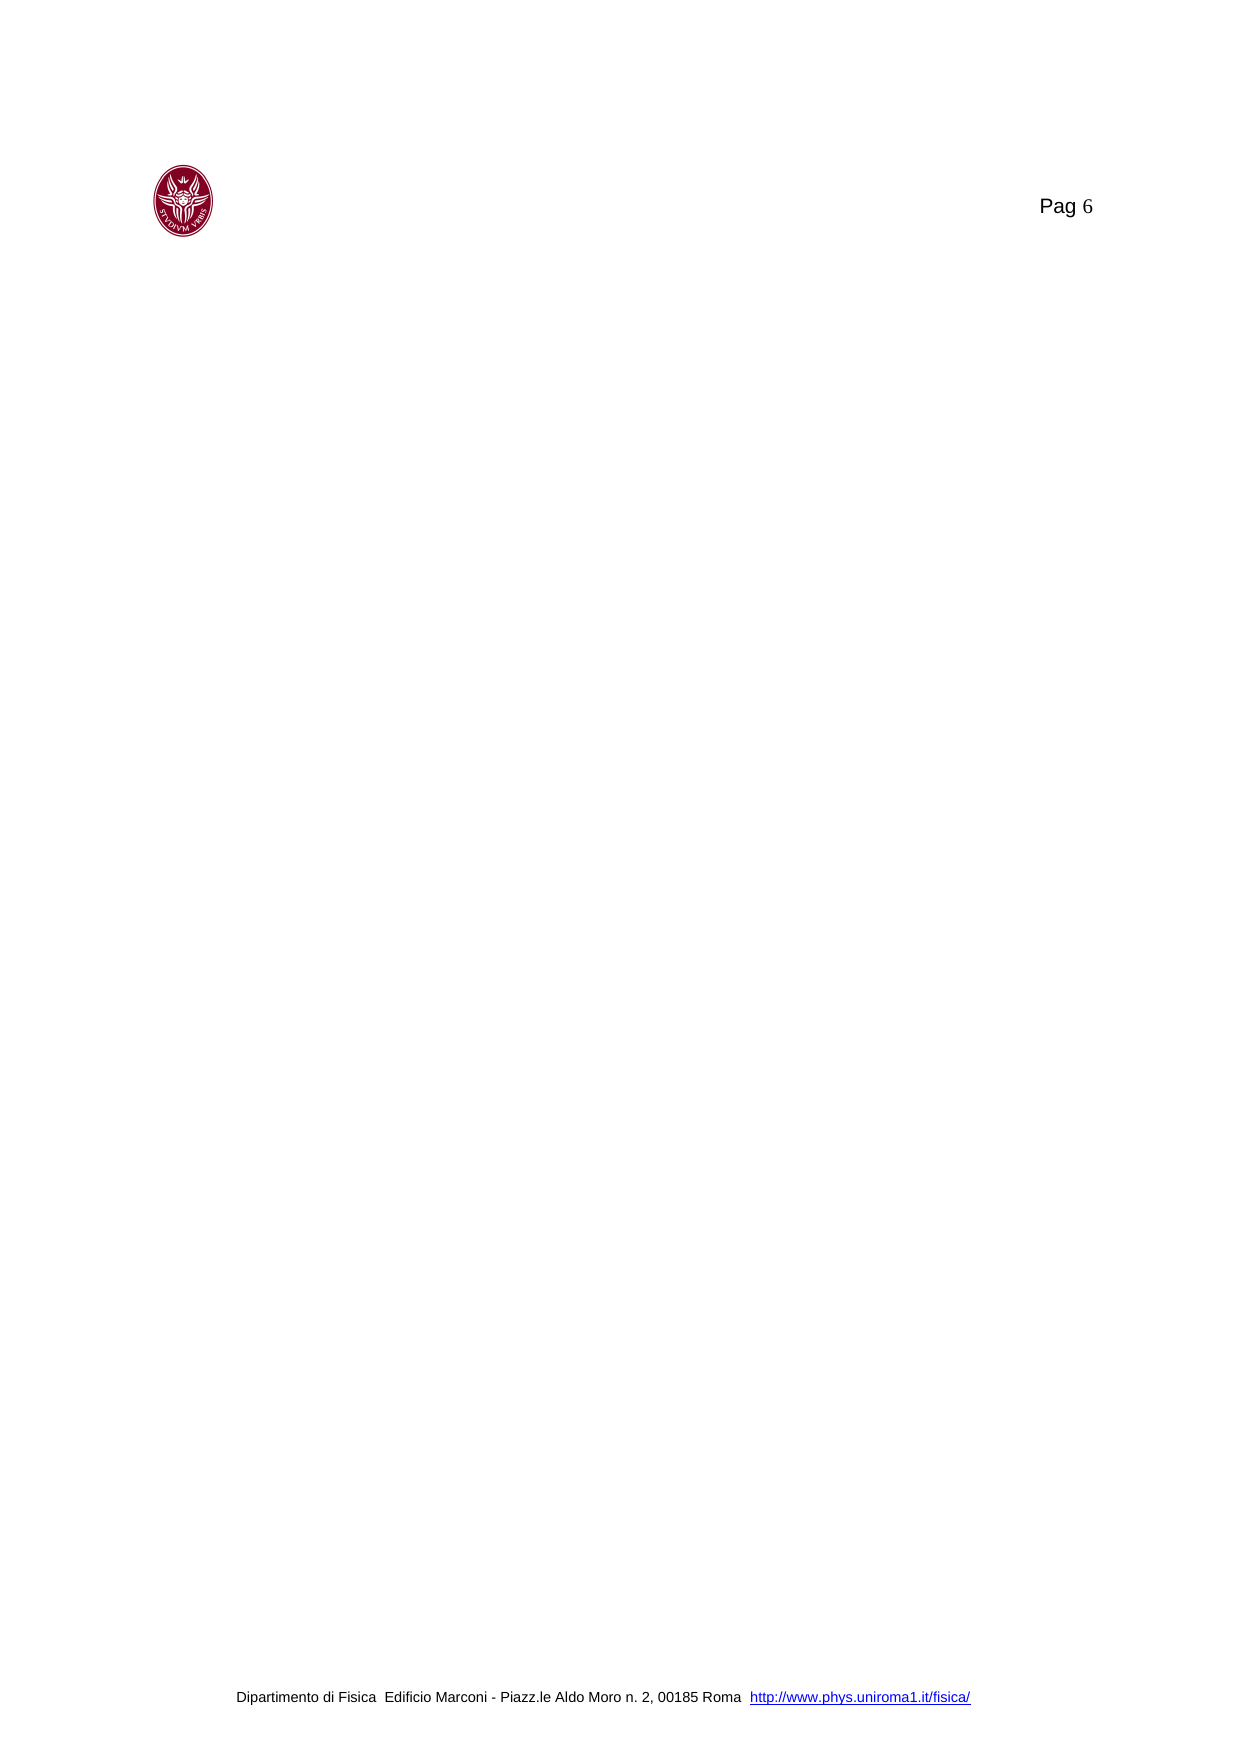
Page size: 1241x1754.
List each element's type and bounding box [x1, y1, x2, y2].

picture [0, 0, 414, 266]
